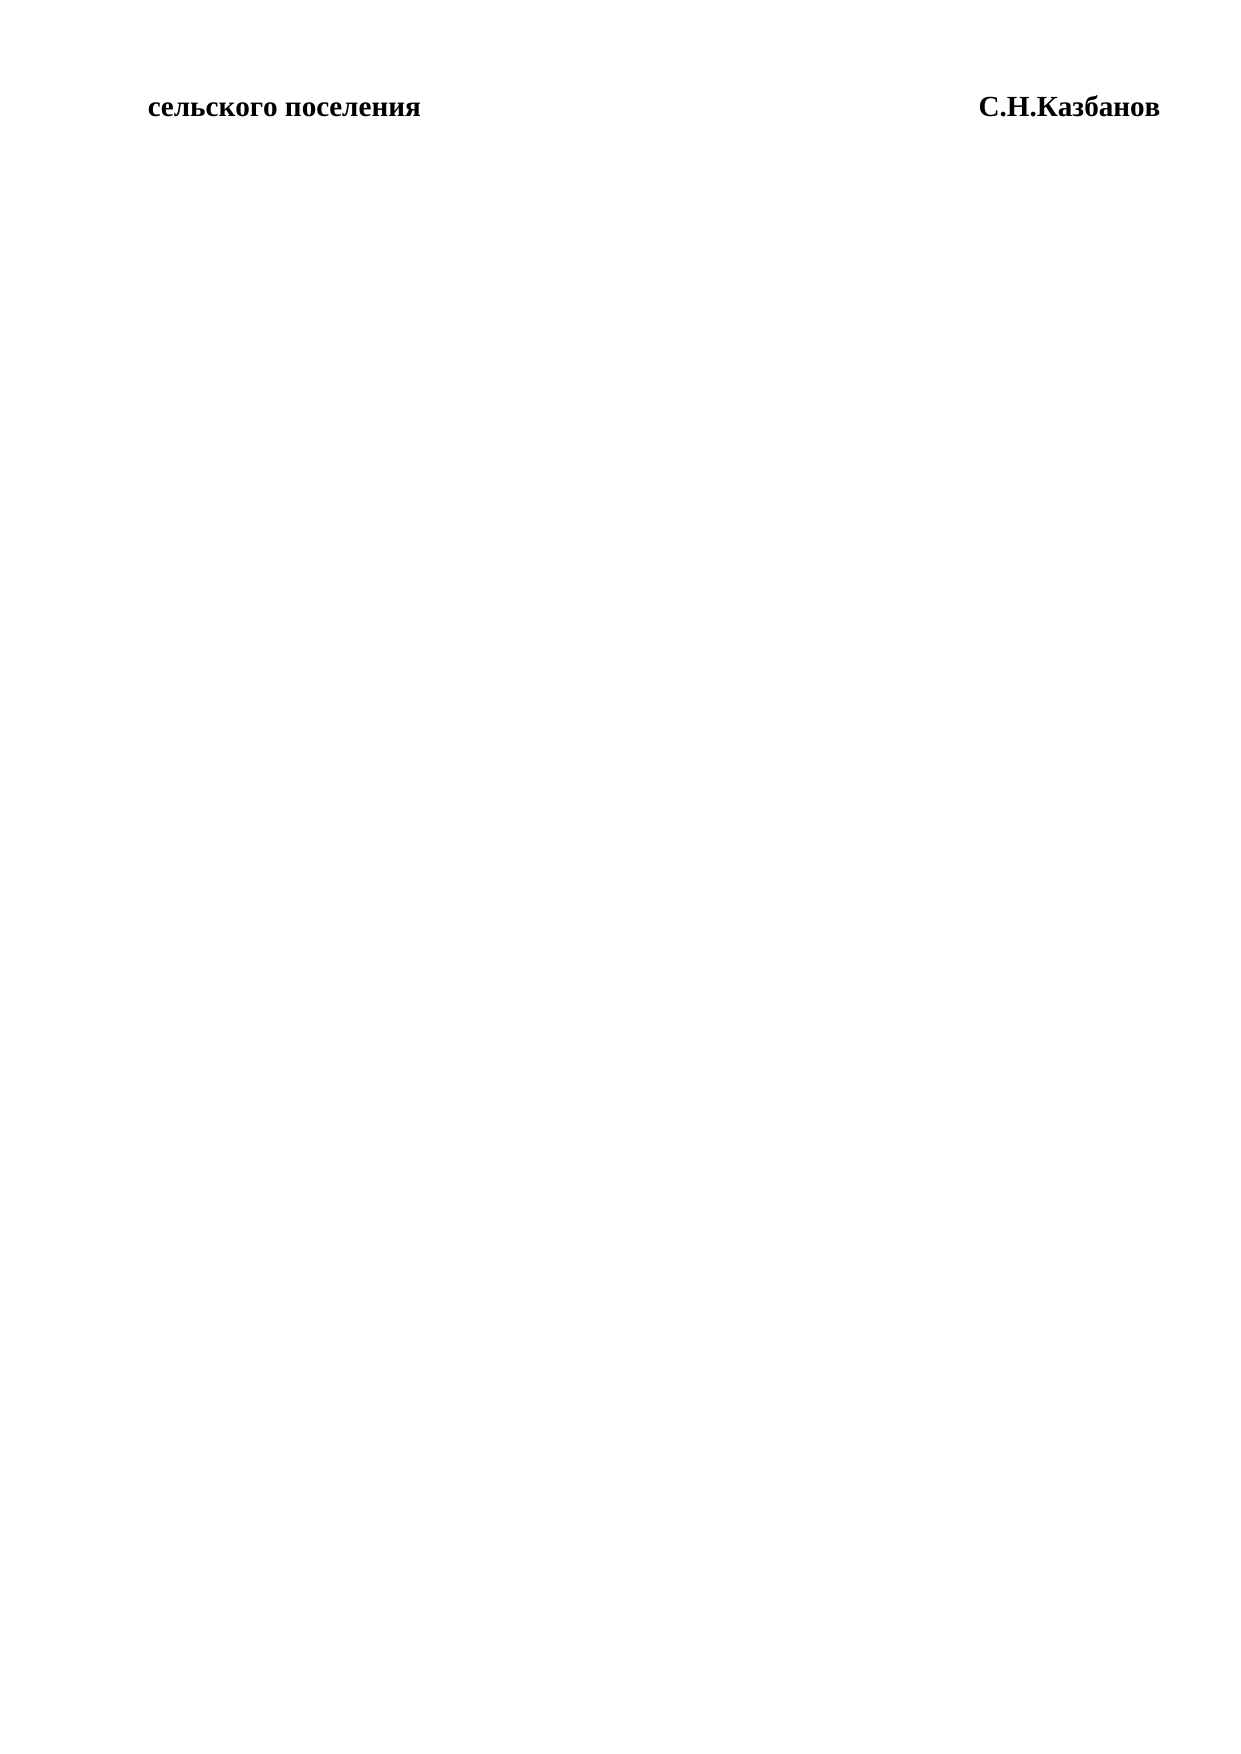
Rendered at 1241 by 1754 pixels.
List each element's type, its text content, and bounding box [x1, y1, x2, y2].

text сельского поселения С.Н.Казбанов [148, 89, 1181, 122]
